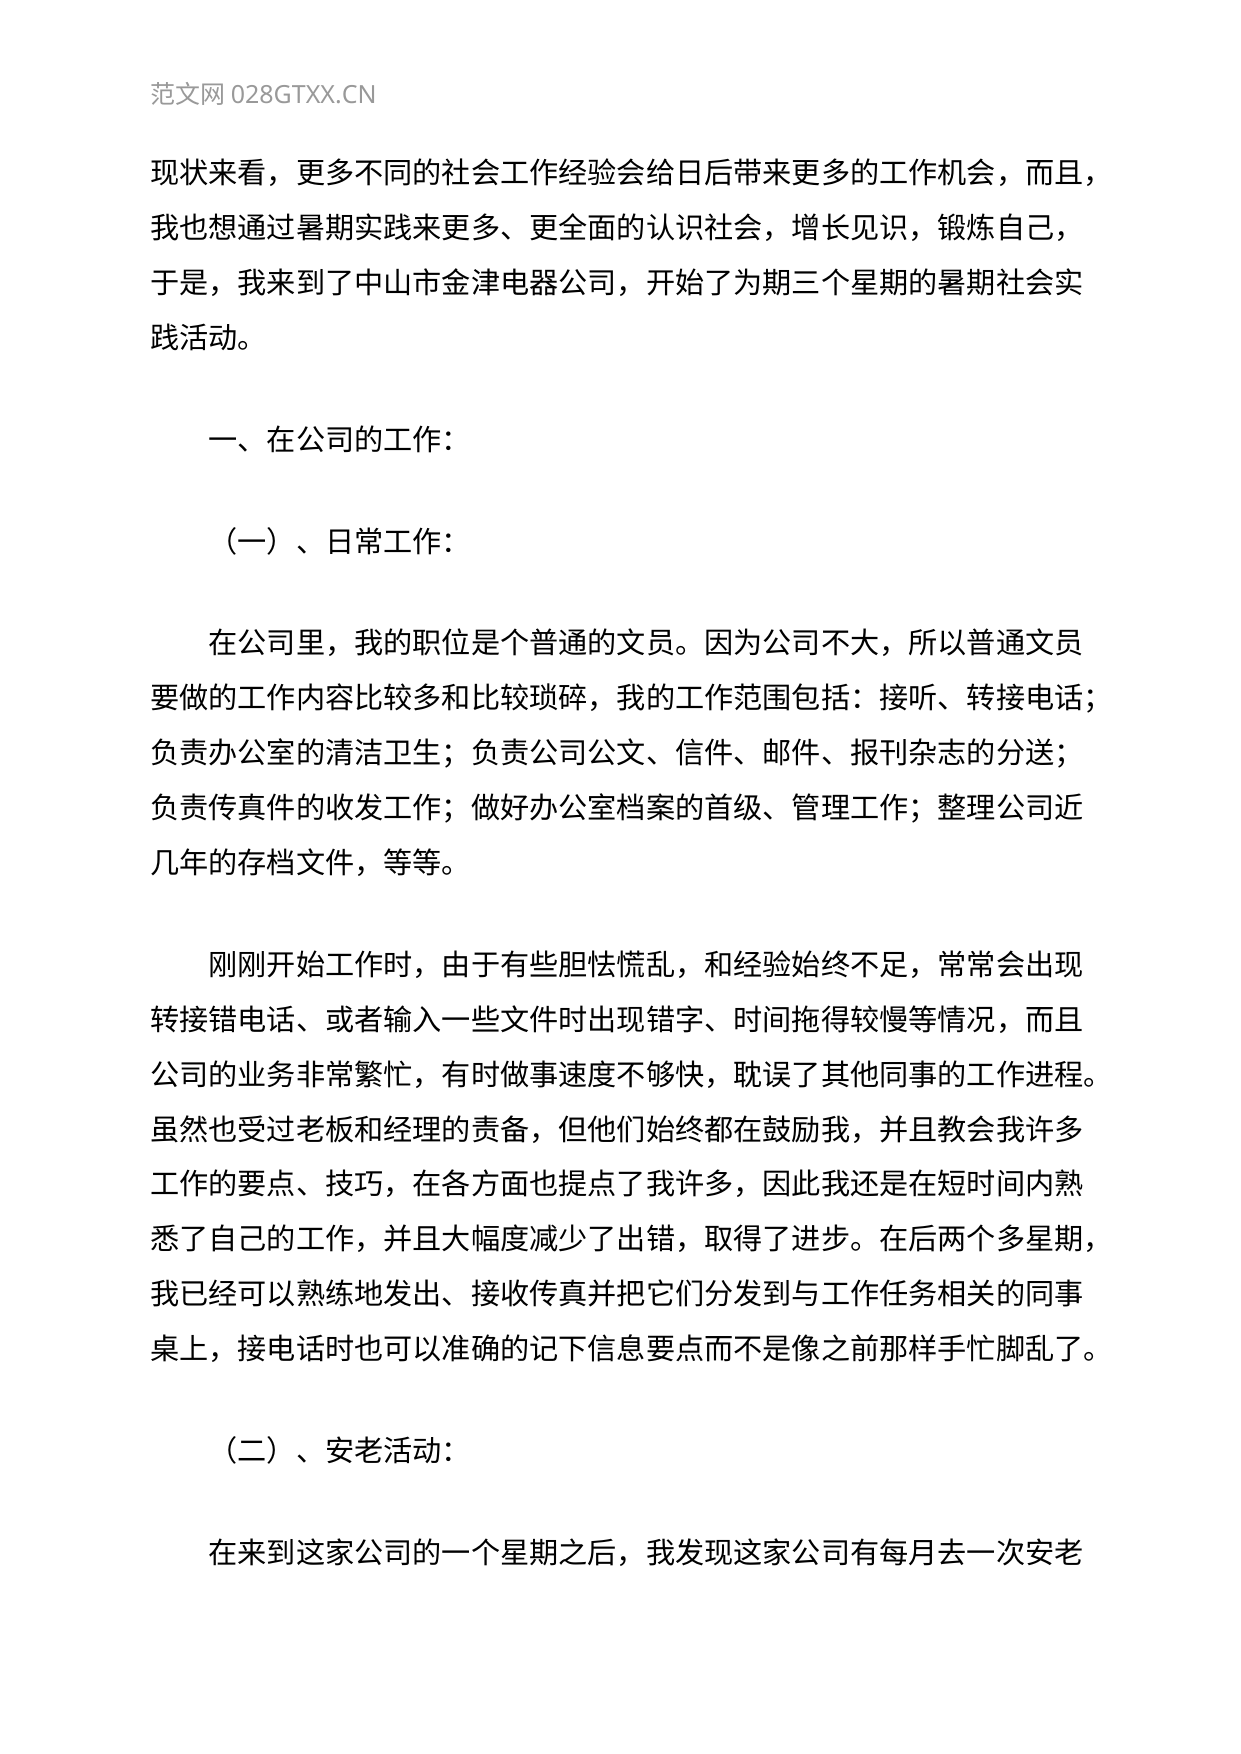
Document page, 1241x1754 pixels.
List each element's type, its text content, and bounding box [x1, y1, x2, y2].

text （一）、日常工作： [150, 518, 1090, 561]
text （二）、安老活动： [150, 1427, 1090, 1470]
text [150, 150, 1090, 357]
text 一、在公司的工作： [150, 416, 1090, 459]
text 刚刚开始工作时，由于有些胆怯慌乱，和经验始终不足，常常会出现转接错电话、或者输入一些文件时出现错字、时间拖得较慢等情况，而且公司的业务非常繁忙，有时做事速度不够快，耽误了其他同事的工作进程。虽然也受过老板和经理的责备，但他们始终都在鼓励我，并且教会我许多工作的要点、技巧，在各方面也提点了我许多，因此我还是在短时间内熟悉了自己的工作，并且大幅度减少了出错，取得了进步。在后两个多星期，我已经可以熟练地发出、接收传真并把它们分发到与工作任务相关的同事桌上，接电话时也可以准确的记下信息要点而不是像之前那样手忙脚乱了。 [150, 941, 1090, 1368]
text 在公司里，我的职位是个普通的文员。因为公司不大，所以普通文员要做的工作内容比较多和比较琐碎，我的工作范围包括：接听、转接电话；负责办公室的清洁卫生；负责公司公文、信件、邮件、报刊杂志的分送；负责传真件的收发工作；做好办公室档案的首级、管理工作；整理公司近几年的存档文件，等等。 [150, 620, 1090, 882]
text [150, 1529, 1090, 1571]
